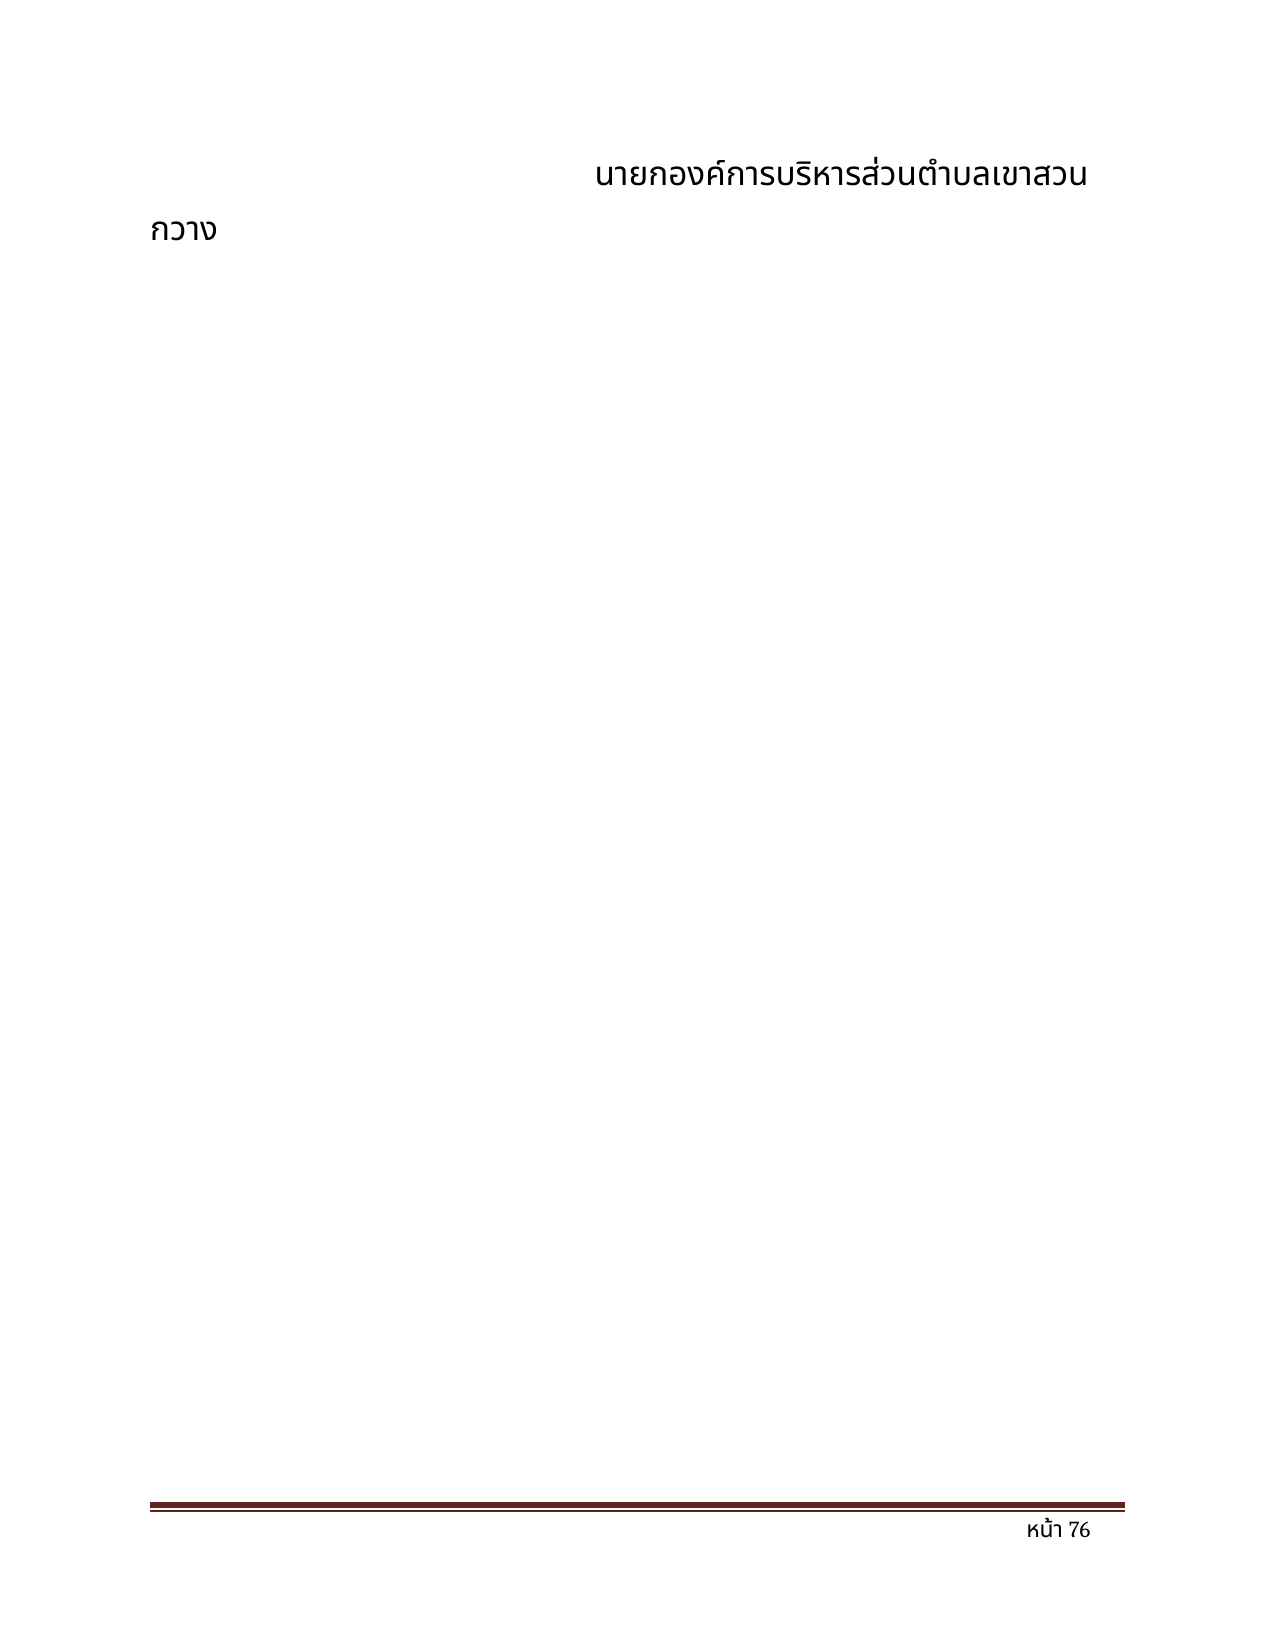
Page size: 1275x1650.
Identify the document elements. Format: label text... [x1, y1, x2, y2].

text นายกองค์การบริหารส่วนตำบลเขาสวนกวาง [150, 150, 1125, 256]
